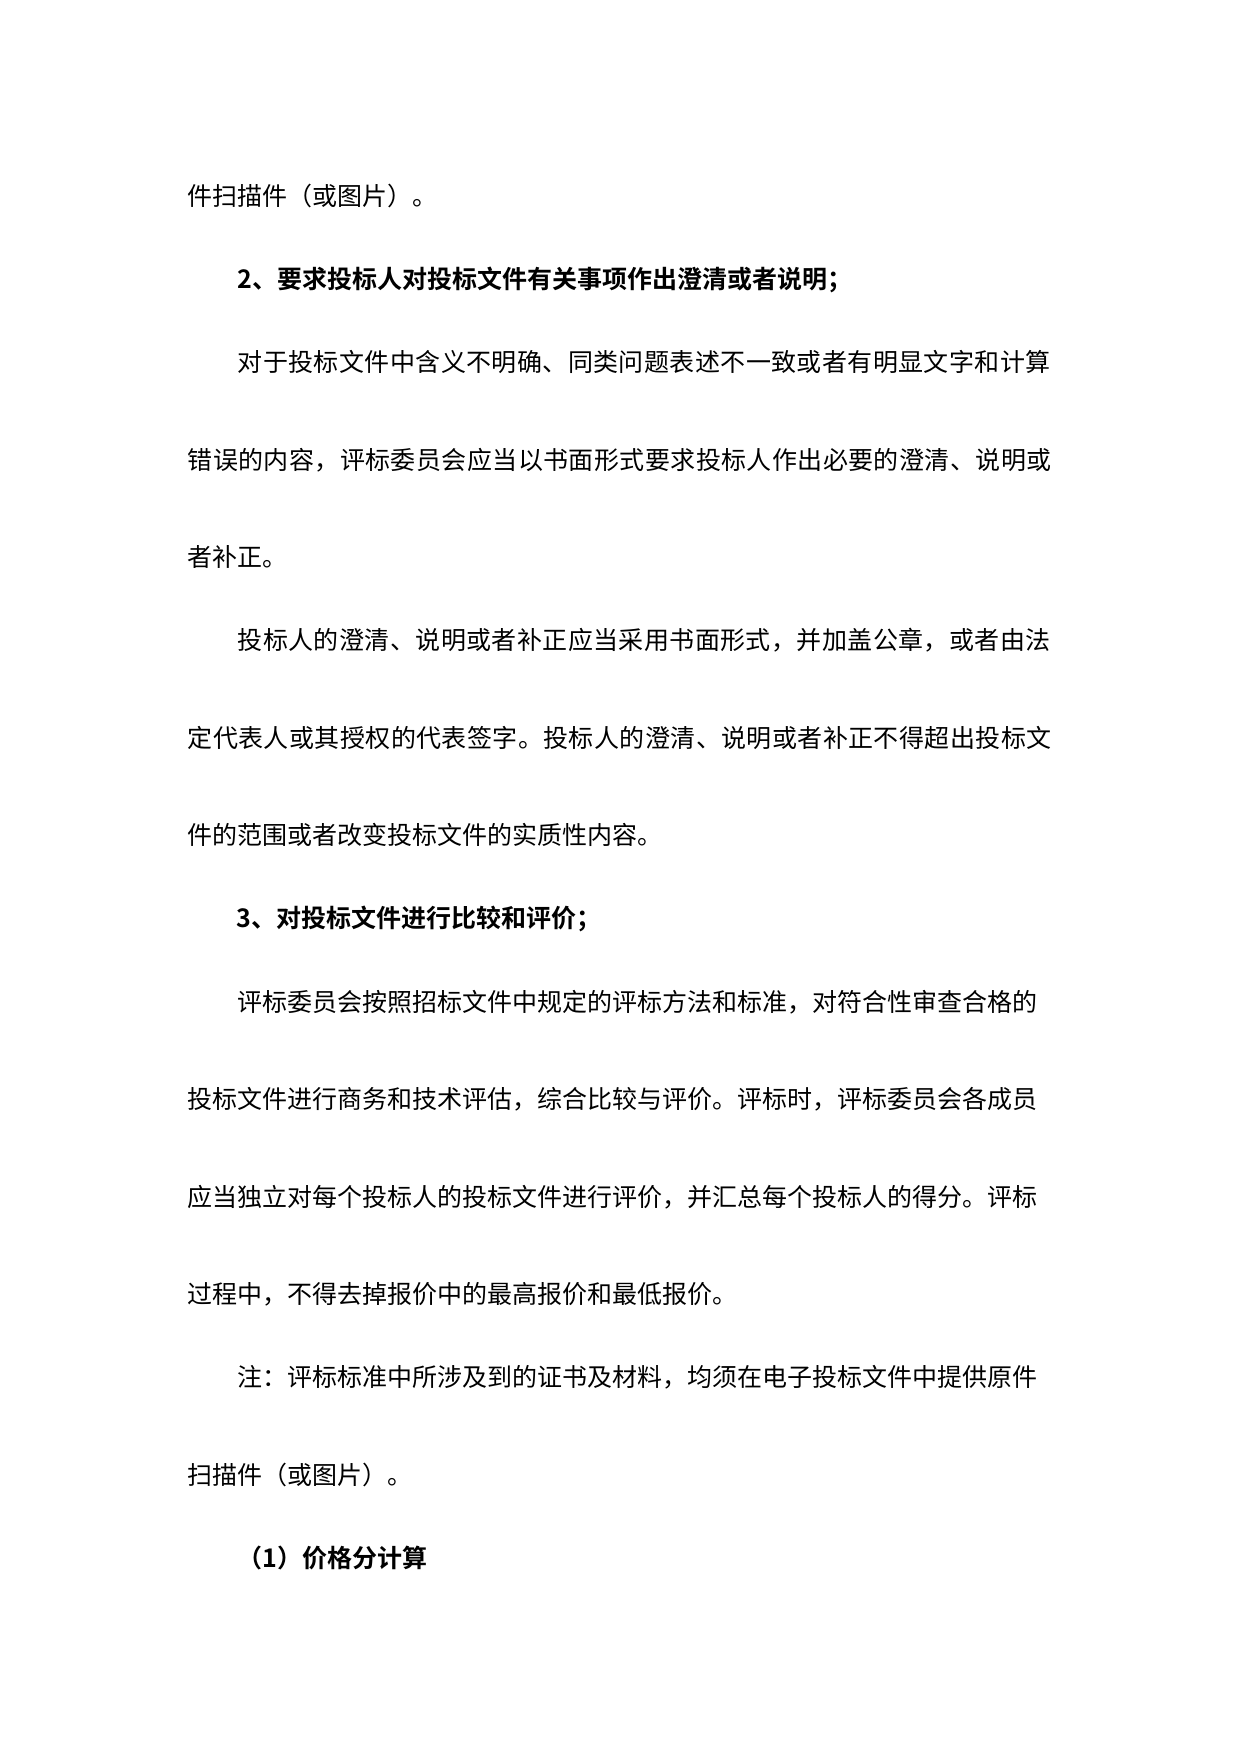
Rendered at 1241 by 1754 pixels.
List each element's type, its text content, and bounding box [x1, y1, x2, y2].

text 注：评标标准中所涉及到的证书及材料，均须在电子投标文件中提供原件扫描件（或图片）。 [187, 1343, 1053, 1506]
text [187, 162, 1053, 227]
text 2、要求投标人对投标文件有关事项作出澄清或者说明； [187, 245, 1053, 310]
text 投标人的澄清、说明或者补正应当采用书面形式，并加盖公章，或者由法定代表人或其授权的代表签字。投标人的澄清、说明或者补正不得超出投标文件的范围或者改变投标文件的实质性内容。 [187, 606, 1053, 866]
text （1）价格分计算 [187, 1524, 1053, 1589]
text 对于投标文件中含义不明确、同类问题表述不一致或者有明显文字和计算错误的内容，评标委员会应当以书面形式要求投标人作出必要的澄清、说明或者补正。 [187, 328, 1053, 588]
list 对投标文件进行比较和评价； [187, 884, 1053, 949]
text 评标委员会按照招标文件中规定的评标方法和标准，对符合性审查合格的投标文件进行商务和技术评估，综合比较与评价。评标时，评标委员会各成员应当独立对每个投标人的投标文件进行评价，并汇总每个投标人的得分。评标过程中，不得去掉报价中的最高报价和最低报价。 [187, 968, 1053, 1325]
